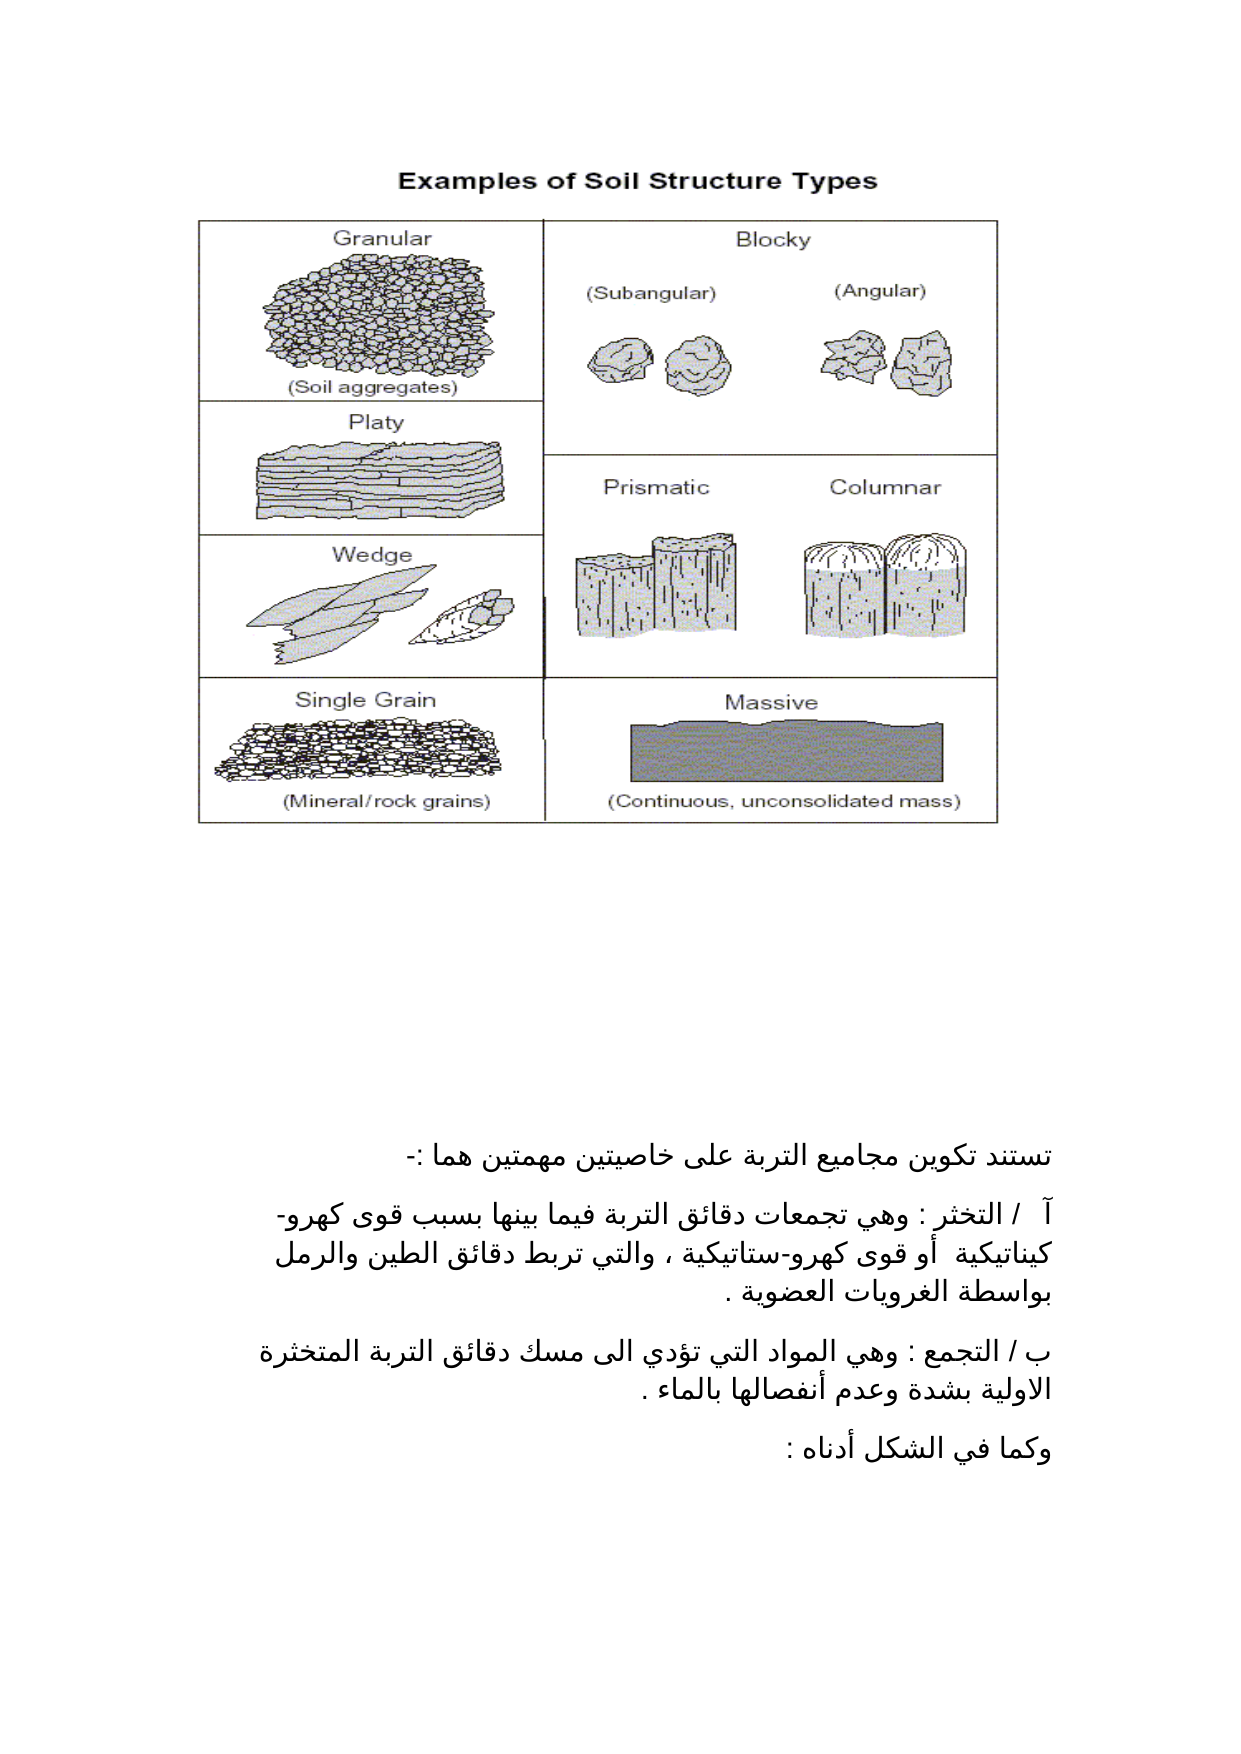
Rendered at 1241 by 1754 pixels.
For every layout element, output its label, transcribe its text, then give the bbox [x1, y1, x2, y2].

text آ / التخثر : وهي تجمعات دقائق التربة فيما بينها بسبب قوى كهرو-كيناتيكية أو قوى كهرو-ستاتيكية ، والتي تربط دقائق الطين والرمل بواسطة الغرويات العضوية . [187, 1197, 1053, 1308]
text تستند تكوين مجاميع التربة على خاصيتين مهمتين هما :- [187, 1138, 1053, 1171]
text ب / التجمع : وهي المواد التي تؤدي الى مسك دقائق التربة المتخثرة الاولية بشدة وعدم أنفصالها بالماء . [187, 1333, 1053, 1406]
picture [177, 150, 1053, 866]
text وكما في الشكل أدناه : [187, 1431, 1053, 1465]
